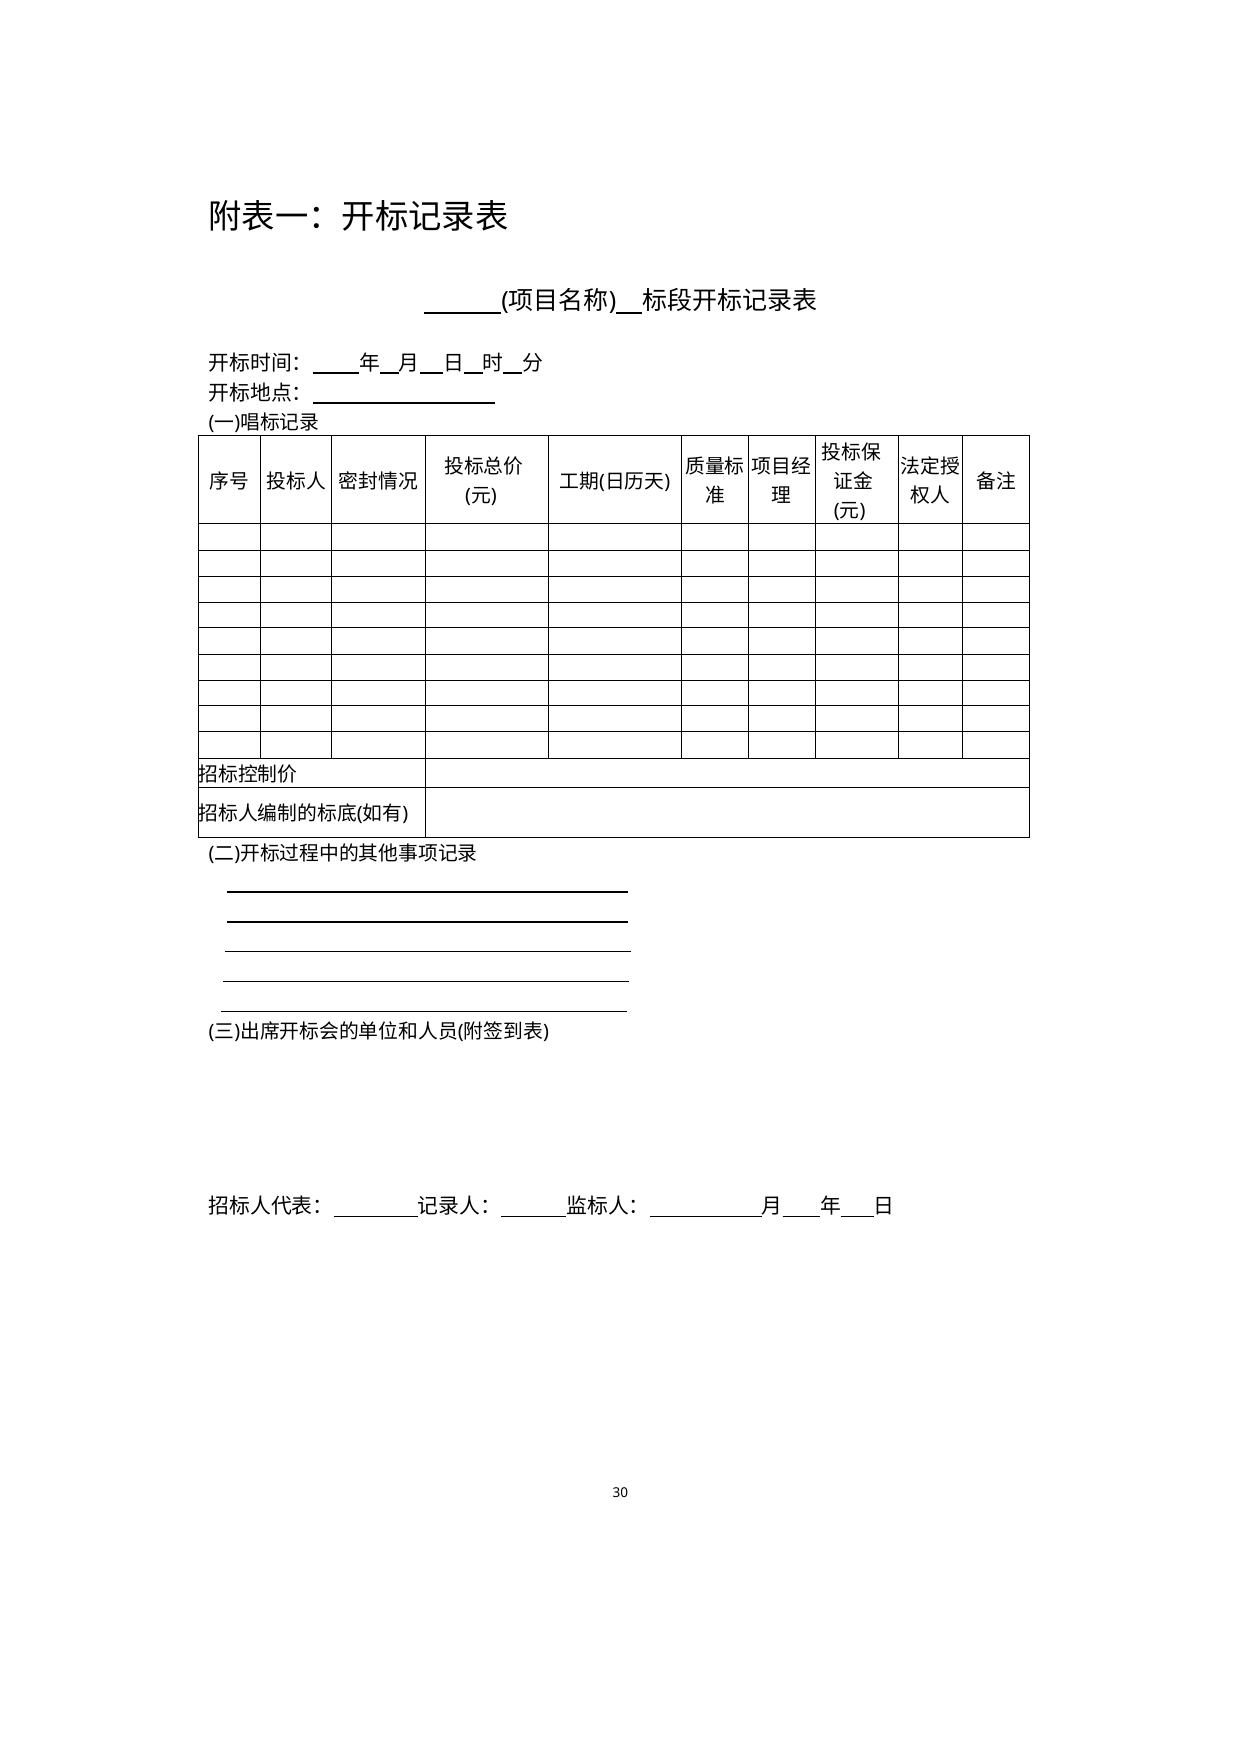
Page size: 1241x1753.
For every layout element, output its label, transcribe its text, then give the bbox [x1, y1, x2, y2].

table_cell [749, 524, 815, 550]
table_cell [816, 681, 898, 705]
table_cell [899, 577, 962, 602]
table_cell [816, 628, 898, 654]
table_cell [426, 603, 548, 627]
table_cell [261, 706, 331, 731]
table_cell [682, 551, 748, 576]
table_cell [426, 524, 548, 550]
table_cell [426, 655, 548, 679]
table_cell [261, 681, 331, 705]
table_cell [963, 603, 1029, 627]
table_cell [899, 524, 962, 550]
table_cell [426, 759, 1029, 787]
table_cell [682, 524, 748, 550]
text 开标时间： 年 月 日 时 分 [208, 346, 1042, 376]
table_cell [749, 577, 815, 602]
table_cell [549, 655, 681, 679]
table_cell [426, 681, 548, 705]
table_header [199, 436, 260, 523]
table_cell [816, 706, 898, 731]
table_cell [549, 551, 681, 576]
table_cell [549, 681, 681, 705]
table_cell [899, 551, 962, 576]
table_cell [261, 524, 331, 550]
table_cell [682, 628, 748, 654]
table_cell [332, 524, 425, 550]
text (项目名称) 标段开标记录表 [198, 279, 1042, 317]
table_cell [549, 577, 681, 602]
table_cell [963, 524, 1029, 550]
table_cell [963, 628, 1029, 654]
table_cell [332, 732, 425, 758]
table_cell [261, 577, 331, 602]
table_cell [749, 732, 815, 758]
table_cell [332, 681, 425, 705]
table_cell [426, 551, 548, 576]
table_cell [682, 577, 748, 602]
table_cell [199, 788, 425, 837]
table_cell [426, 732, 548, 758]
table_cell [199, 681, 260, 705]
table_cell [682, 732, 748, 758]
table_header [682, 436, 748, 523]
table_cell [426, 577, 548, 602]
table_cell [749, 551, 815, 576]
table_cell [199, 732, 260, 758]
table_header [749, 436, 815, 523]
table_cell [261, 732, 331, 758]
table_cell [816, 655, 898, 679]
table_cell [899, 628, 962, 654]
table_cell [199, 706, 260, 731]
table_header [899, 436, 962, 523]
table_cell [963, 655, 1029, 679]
text 30 [198, 1482, 1042, 1501]
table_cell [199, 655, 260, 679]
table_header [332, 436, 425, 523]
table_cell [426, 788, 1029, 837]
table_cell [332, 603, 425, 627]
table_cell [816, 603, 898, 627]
text (一)唱标记录 [208, 407, 1042, 435]
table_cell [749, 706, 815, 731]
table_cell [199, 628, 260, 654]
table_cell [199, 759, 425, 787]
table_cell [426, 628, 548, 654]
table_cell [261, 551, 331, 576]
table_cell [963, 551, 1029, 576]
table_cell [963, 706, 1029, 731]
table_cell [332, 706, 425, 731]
text 附表一：开标记录表 [208, 189, 1042, 238]
text (二)开标过程中的其他事项记录 [208, 837, 1042, 866]
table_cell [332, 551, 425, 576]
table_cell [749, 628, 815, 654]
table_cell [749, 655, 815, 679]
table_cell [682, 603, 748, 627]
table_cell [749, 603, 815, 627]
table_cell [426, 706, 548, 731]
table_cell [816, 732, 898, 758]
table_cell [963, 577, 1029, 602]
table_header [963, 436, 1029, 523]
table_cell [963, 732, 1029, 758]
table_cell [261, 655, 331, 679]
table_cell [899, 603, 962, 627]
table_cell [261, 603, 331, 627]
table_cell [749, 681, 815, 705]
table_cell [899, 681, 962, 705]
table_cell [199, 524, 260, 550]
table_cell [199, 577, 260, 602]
text 开标地点： [208, 376, 1042, 407]
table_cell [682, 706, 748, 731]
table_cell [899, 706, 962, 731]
text (三)出席开标会的单位和人员(附签到表) [208, 1015, 1042, 1044]
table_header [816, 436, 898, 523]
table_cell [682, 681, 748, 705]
text 招标人代表： 记录人： 监标人： 月 年 日 [208, 1190, 1034, 1220]
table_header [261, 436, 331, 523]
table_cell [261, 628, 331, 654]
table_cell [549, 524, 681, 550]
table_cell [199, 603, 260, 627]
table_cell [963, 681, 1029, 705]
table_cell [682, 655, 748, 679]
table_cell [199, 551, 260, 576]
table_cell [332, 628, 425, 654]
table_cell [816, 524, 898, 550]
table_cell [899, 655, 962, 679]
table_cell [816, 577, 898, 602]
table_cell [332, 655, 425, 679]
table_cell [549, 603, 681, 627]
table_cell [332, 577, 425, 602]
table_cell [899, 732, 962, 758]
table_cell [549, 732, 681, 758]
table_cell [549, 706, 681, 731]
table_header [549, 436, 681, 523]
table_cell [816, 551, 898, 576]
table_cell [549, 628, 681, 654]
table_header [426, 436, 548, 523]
